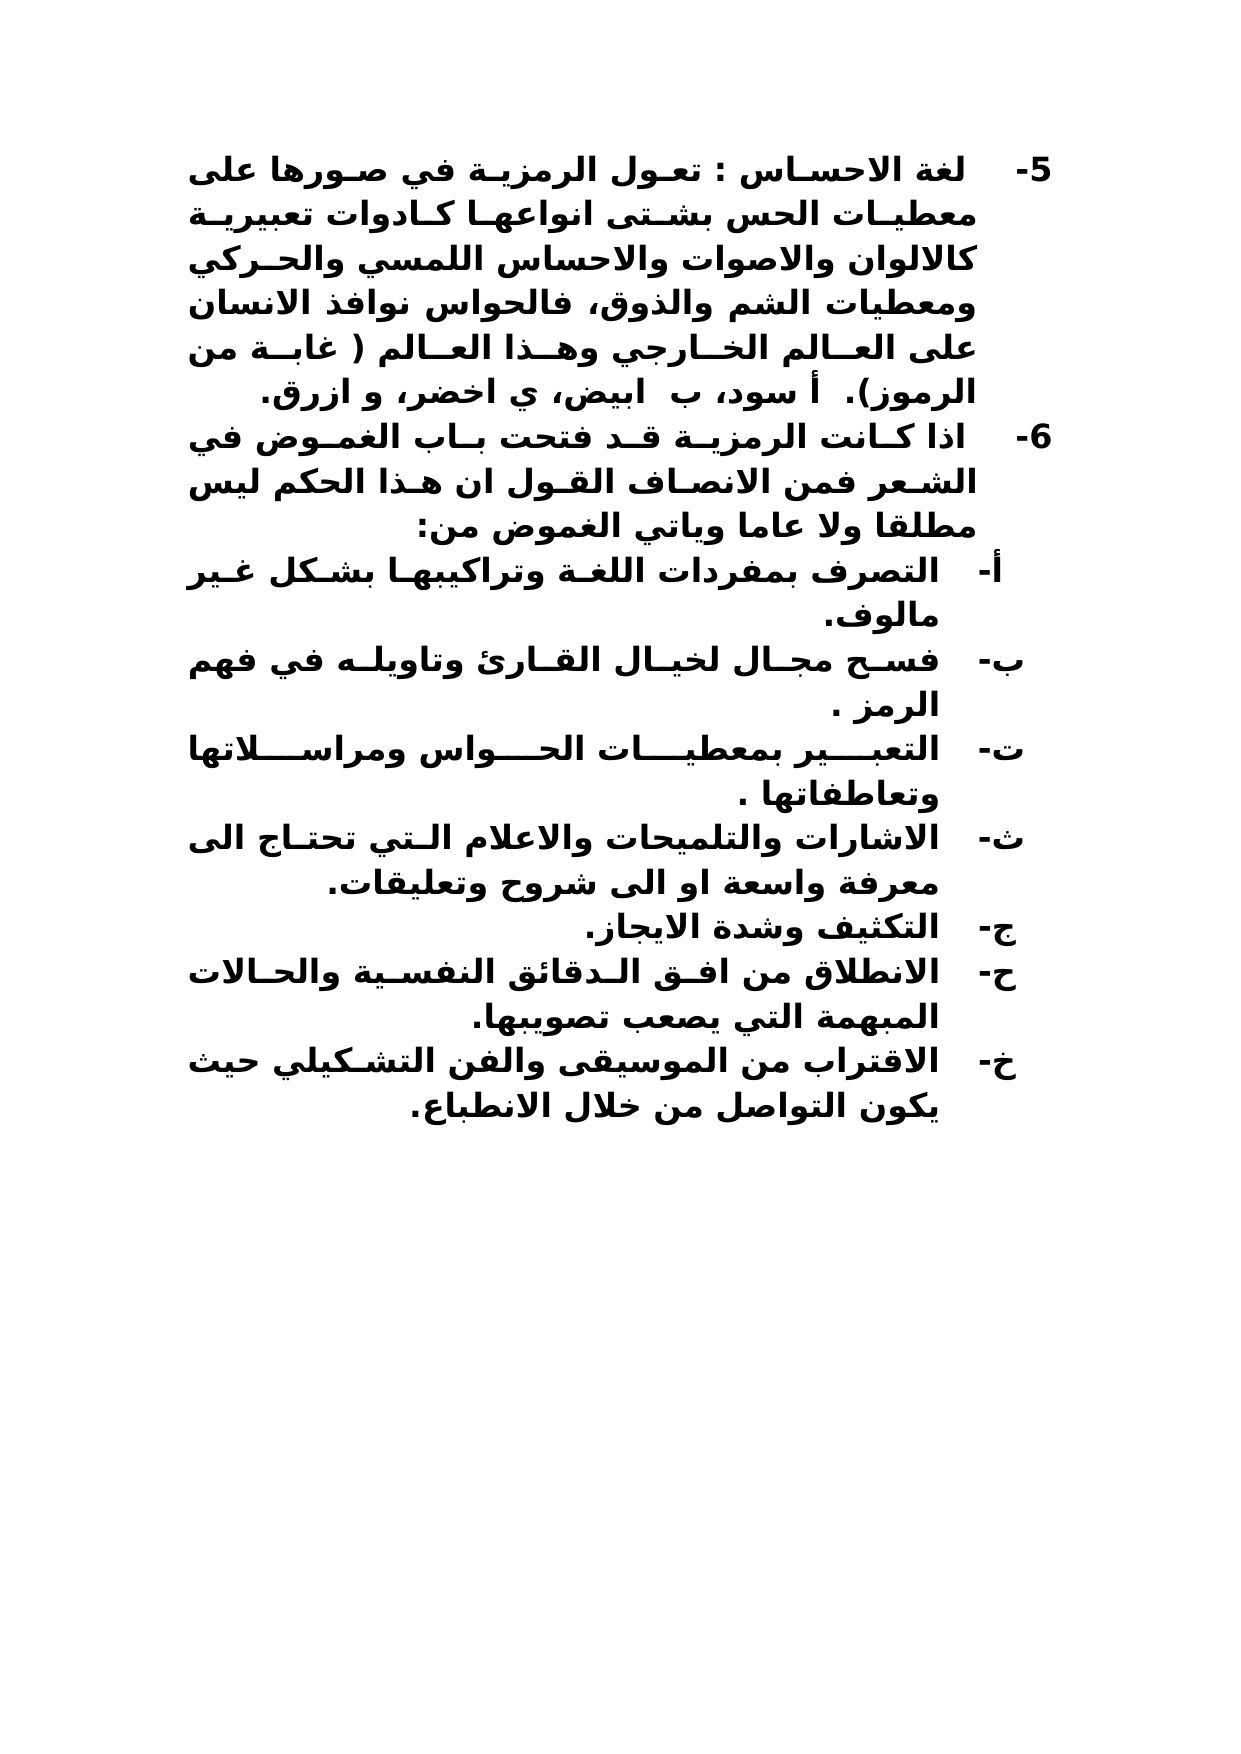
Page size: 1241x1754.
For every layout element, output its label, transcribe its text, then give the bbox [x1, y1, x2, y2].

list التصرف بمفردات اللغة وتراكيبها بشكل غير مالوف. [187, 551, 978, 635]
list الانطلاق من افق الدقائق النفسية والحالات المبهمة التي يصعب تصويبها. [187, 952, 978, 1036]
list التعبير بمعطيات الحواس ومراسلاتها وتعاطفاتها . [187, 729, 978, 813]
list الاشارات والتلميحات والاعلام التي تحتاج الى معرفة واسعة او الى شروح وتعليقات. [187, 819, 978, 902]
list الاقتراب من الموسيقى والفن التشكيلي حيث يكون التواصل من خلال الانطباع. [187, 1042, 978, 1125]
list اذا كانت الرمزية قد فتحت باب الغموض في الشعر فمن الانصاف القول ان هذا الحكم ليس مطلقا ولا عاما وياتي الغموض من: [187, 417, 1015, 546]
list فسح مجال لخيال القارئ وتاويله في فهم الرمز . [187, 640, 978, 724]
list التكثيف وشدة الايجاز. [187, 908, 978, 947]
list لغة الاحساس : تعول الرمزية في صورها على معطيات الحس بشتى انواعها كادوات تعبيرية كالالوان والاصوات والاحساس اللمسي والحركي ومعطيات الشم والذوق، فالحواس نوافذ الانسان على العالم الخارجي وهذا العالم ( غابة من الرموز). أ سود، ب ابيض، ي اخضر، و ازرق. [187, 150, 1015, 412]
